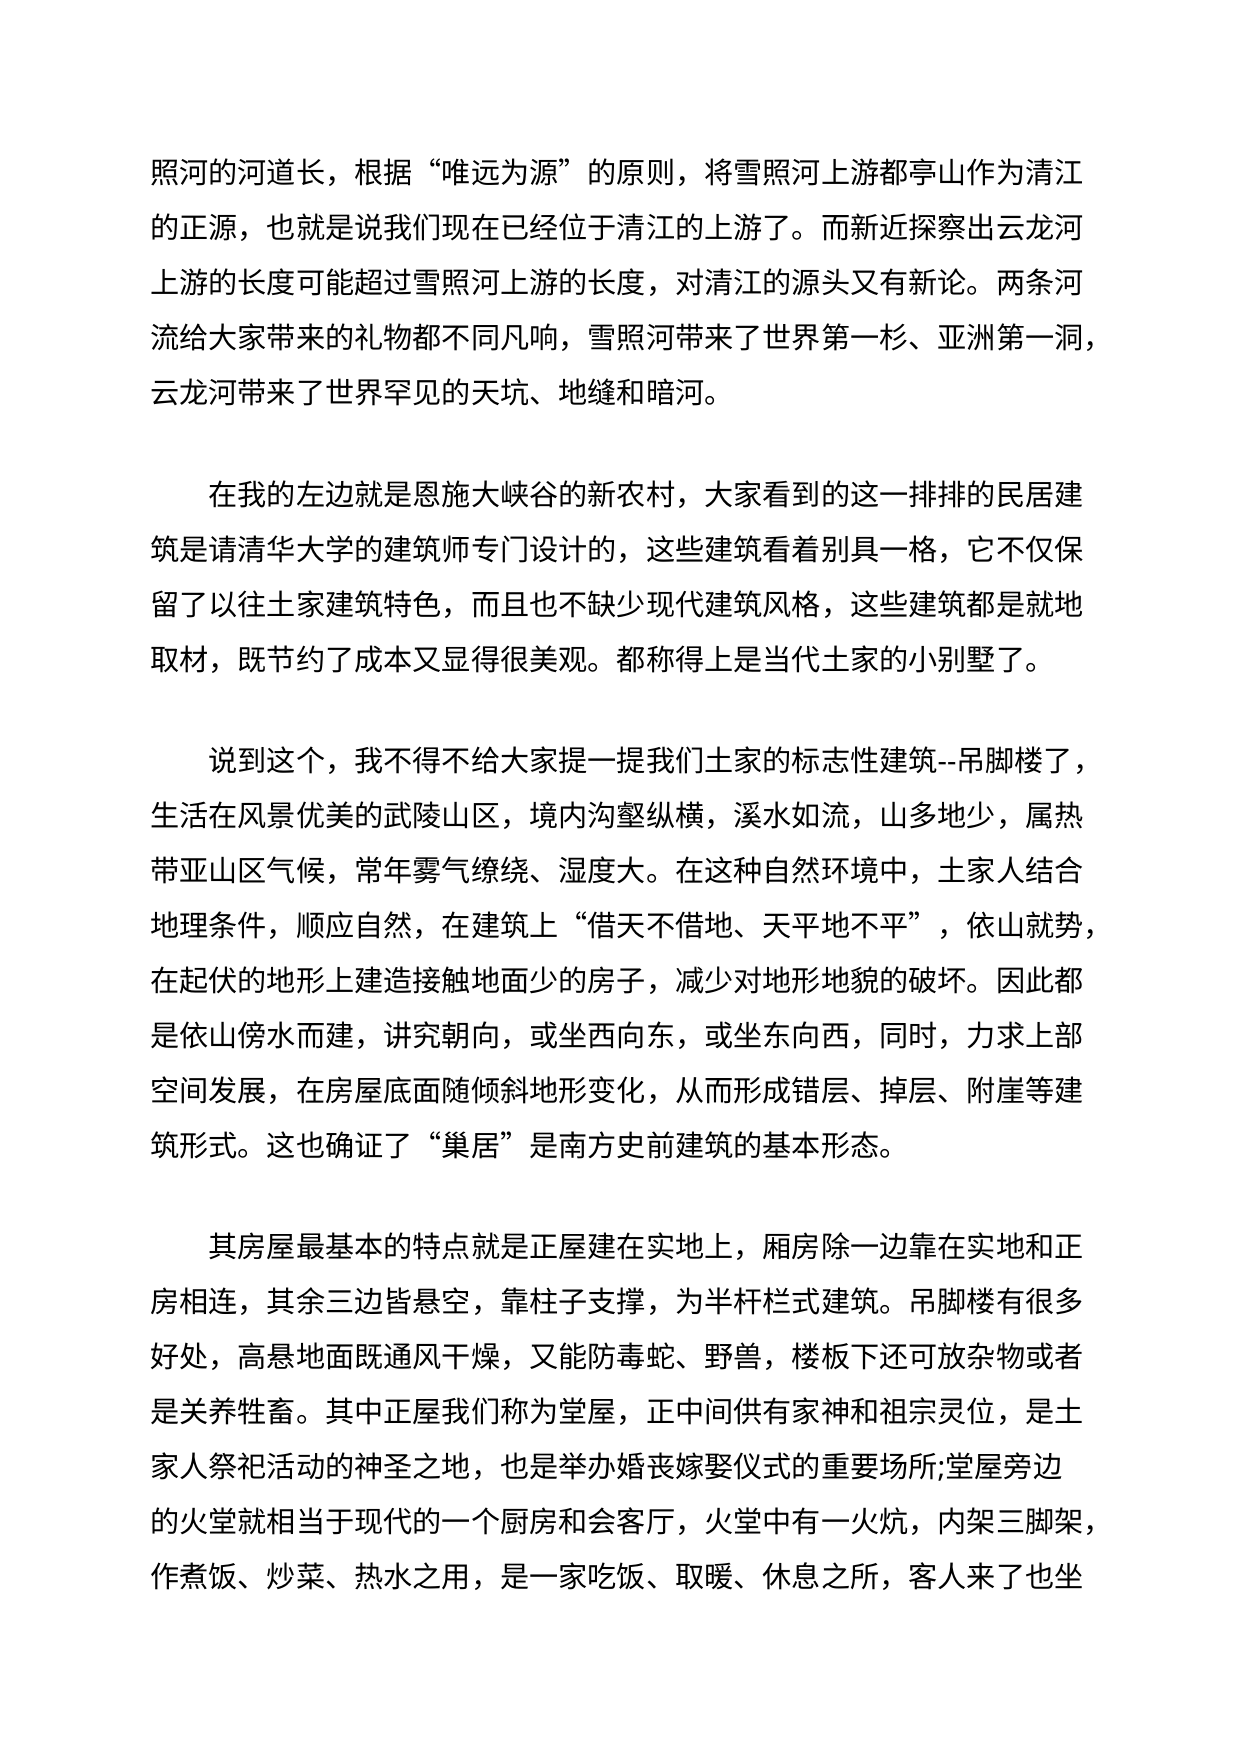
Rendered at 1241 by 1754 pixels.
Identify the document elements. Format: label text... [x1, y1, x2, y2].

text 在我的左边就是恩施大峡谷的新农村，大家看到的这一排排的民居建筑是请清华大学的建筑师专门设计的，这些建筑看着别具一格，它不仅保留了以往土家建筑特色，而且也不缺少现代建筑风格，这些建筑都是就地取材，既节约了成本又显得很美观。都称得上是当代土家的小别墅了。 [150, 471, 1090, 678]
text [150, 1224, 1090, 1596]
text 说到这个，我不得不给大家提一提我们土家的标志性建筑--吊脚楼了，生活在风景优美的武陵山区，境内沟壑纵横，溪水如流，山多地少，属热带亚山区气候，常年雾气缭绕、湿度大。在这种自然环境中，土家人结合地理条件，顺应自然，在建筑上“借天不借地、天平地不平”，依山就势，在起伏的地形上建造接触地面少的房子，减少对地形地貌的破坏。因此都是依山傍水而建，讲究朝向，或坐西向东，或坐东向西，同时，力求上部空间发展，在房屋底面随倾斜地形变化，从而形成错层、掉层、附崖等建筑形式。这也确证了“巢居”是南方史前建筑的基本形态。 [150, 738, 1090, 1164]
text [150, 150, 1090, 412]
